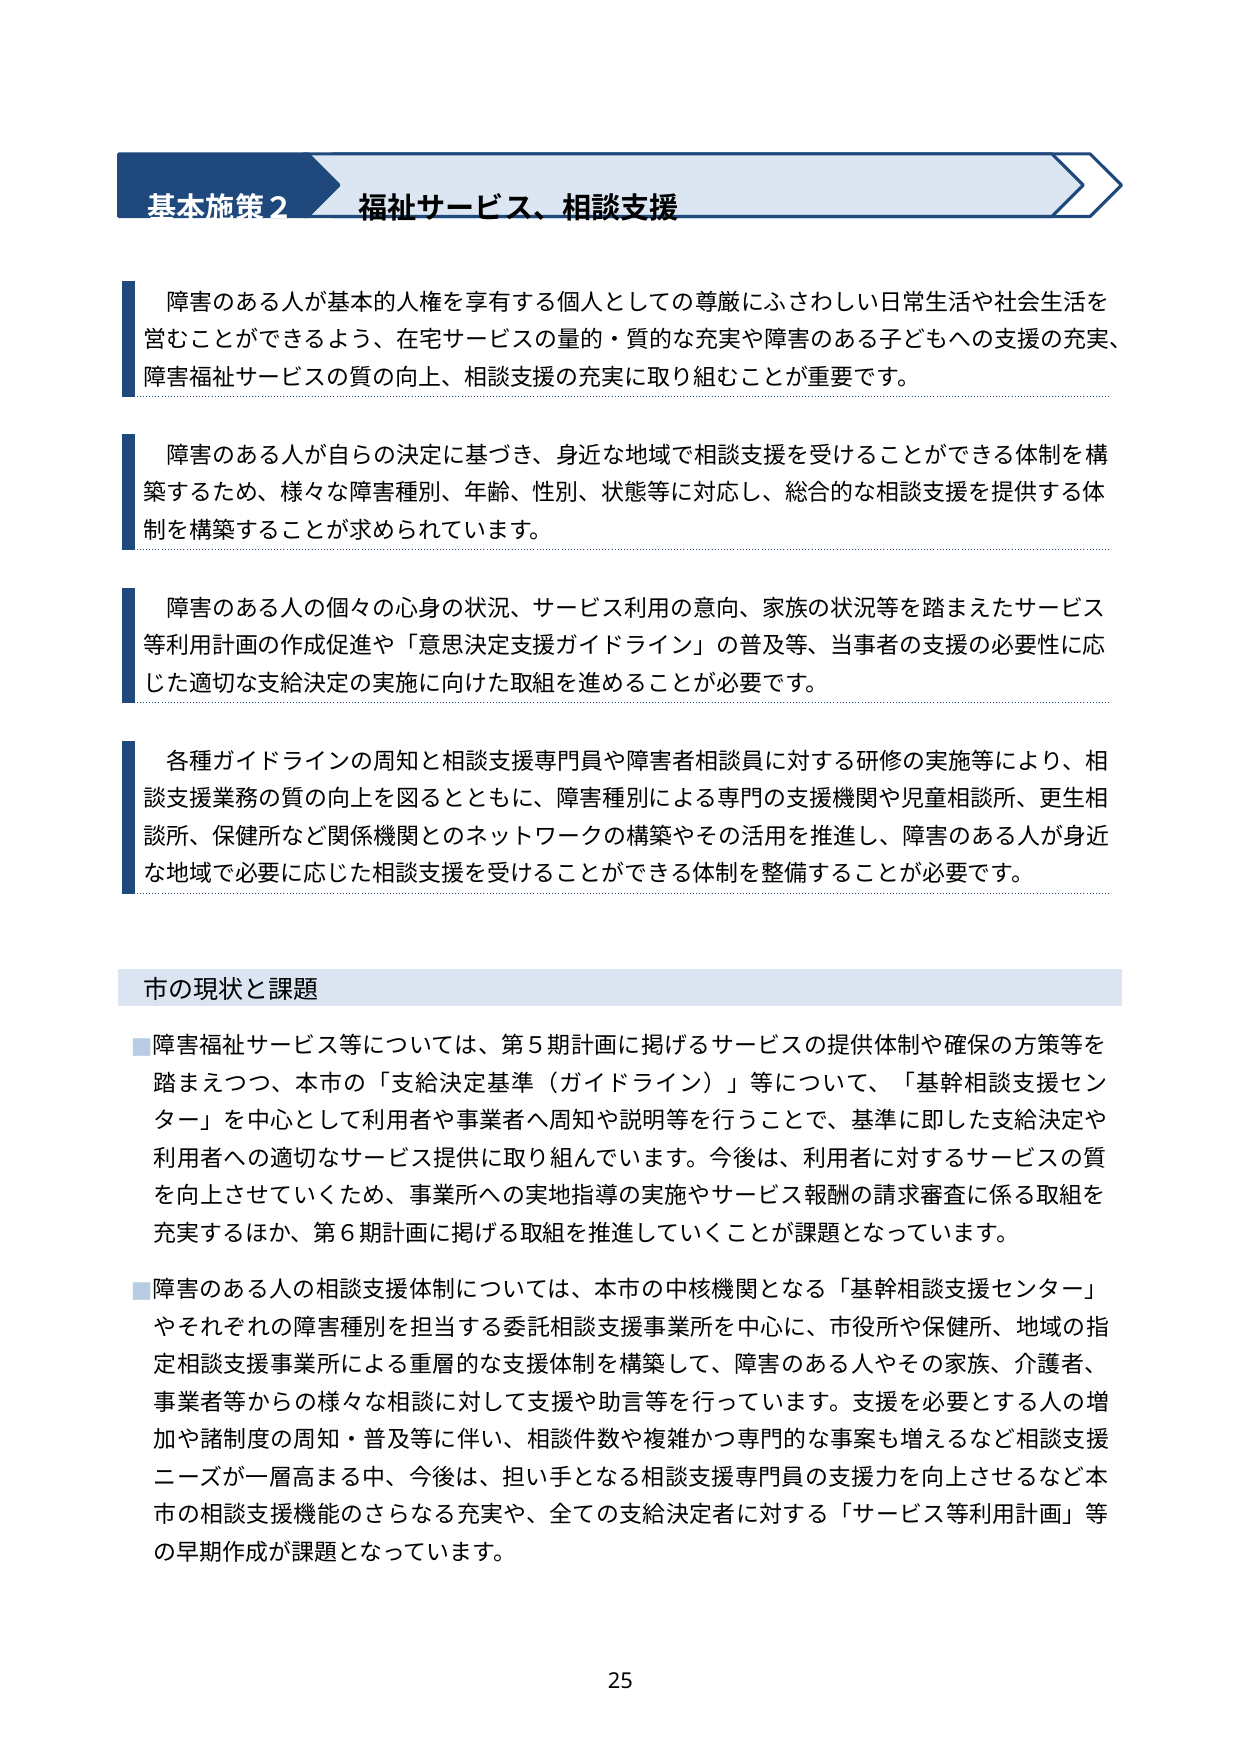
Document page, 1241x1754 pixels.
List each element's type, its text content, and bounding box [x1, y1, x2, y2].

text 市の現状と課題 [118, 969, 1122, 1006]
text ■障害福祉サービス等については、第５期計画に掲げるサービスの提供体制や確保の方策等を踏まえつつ、本市の「支給決定基準（ガイドライン）」等について、「基幹相談支援センター」を中心として利用者や事業者へ周知や説明等を行うことで、基準に即した支給決定や利用者への適切なサービス提供に取り組んでいます。今後は、利用者に対するサービスの質を向上させていくため、事業所への実地指導の実施やサービス報酬の請求審査に係る取組を充実するほか、第６期計画に掲げる取組を推進していくことが課題となっています。 [131, 1025, 1109, 1250]
text 各種ガイドラインの周知と相談支援専門員や障害者相談員に対する研修の実施等により、相談支援業務の質の向上を図るとともに、障害種別による専門の支援機関や児童相談所、更生相談所、保健所など関係機関とのネットワークの構築やその活用を推進し、障害のある人が身近な地域で必要に応じた相談支援を受けることができる体制を整備することが必要です。 [135, 741, 1109, 894]
text 障害のある人の個々の心身の状況、サービス利用の意向、家族の状況等を踏まえたサービス等利用計画の作成促進や「意思決定支援ガイドライン」の普及等、当事者の支援の必要性に応じた適切な支給決定の実施に向けた取組を進めることが必要です。 [122, 587, 1109, 703]
text 障害のある人が自らの決定に基づき、身近な地域で相談支援を受けることができる体制を構築するため、様々な障害種別、年齢、性別、状態等に対応し、総合的な相談支援を提供する体制を構築することが求められています。 [135, 434, 1109, 550]
text 障害のある人が基本的人権を享有する個人としての尊厳にふさわしい日常生活や社会生活を営むことができるよう、在宅サービスの量的・質的な充実や障害のある子どもへの支援の充実、障害福祉サービスの質の向上、相談支援の充実に取り組むことが重要です。 [135, 281, 1109, 397]
text ■障害のある人の相談支援体制については、本市の中核機関となる「基幹相談支援センター」やそれぞれの障害種別を担当する委託相談支援事業所を中心に、市役所や保健所、地域の指定相談支援事業所による重層的な支援体制を構築して、障害のある人やその家族、介護者、事業者等からの様々な相談に対して支援や助言等を行っています。支援を必要とする人の増加や諸制度の周知・普及等に伴い、相談件数や複雑かつ専門的な事案も増えるなど相談支援ニーズが一層高まる中、今後は、担い手となる相談支援専門員の支援力を向上させるなど本市の相談支援機能のさらなる充実や、全ての支給決定者に対する「サービス等利用計画」等の早期作成が課題となっています。 [131, 1269, 1109, 1569]
text 基本施策２ 福祉サービス、相談支援 [118, 169, 1122, 244]
